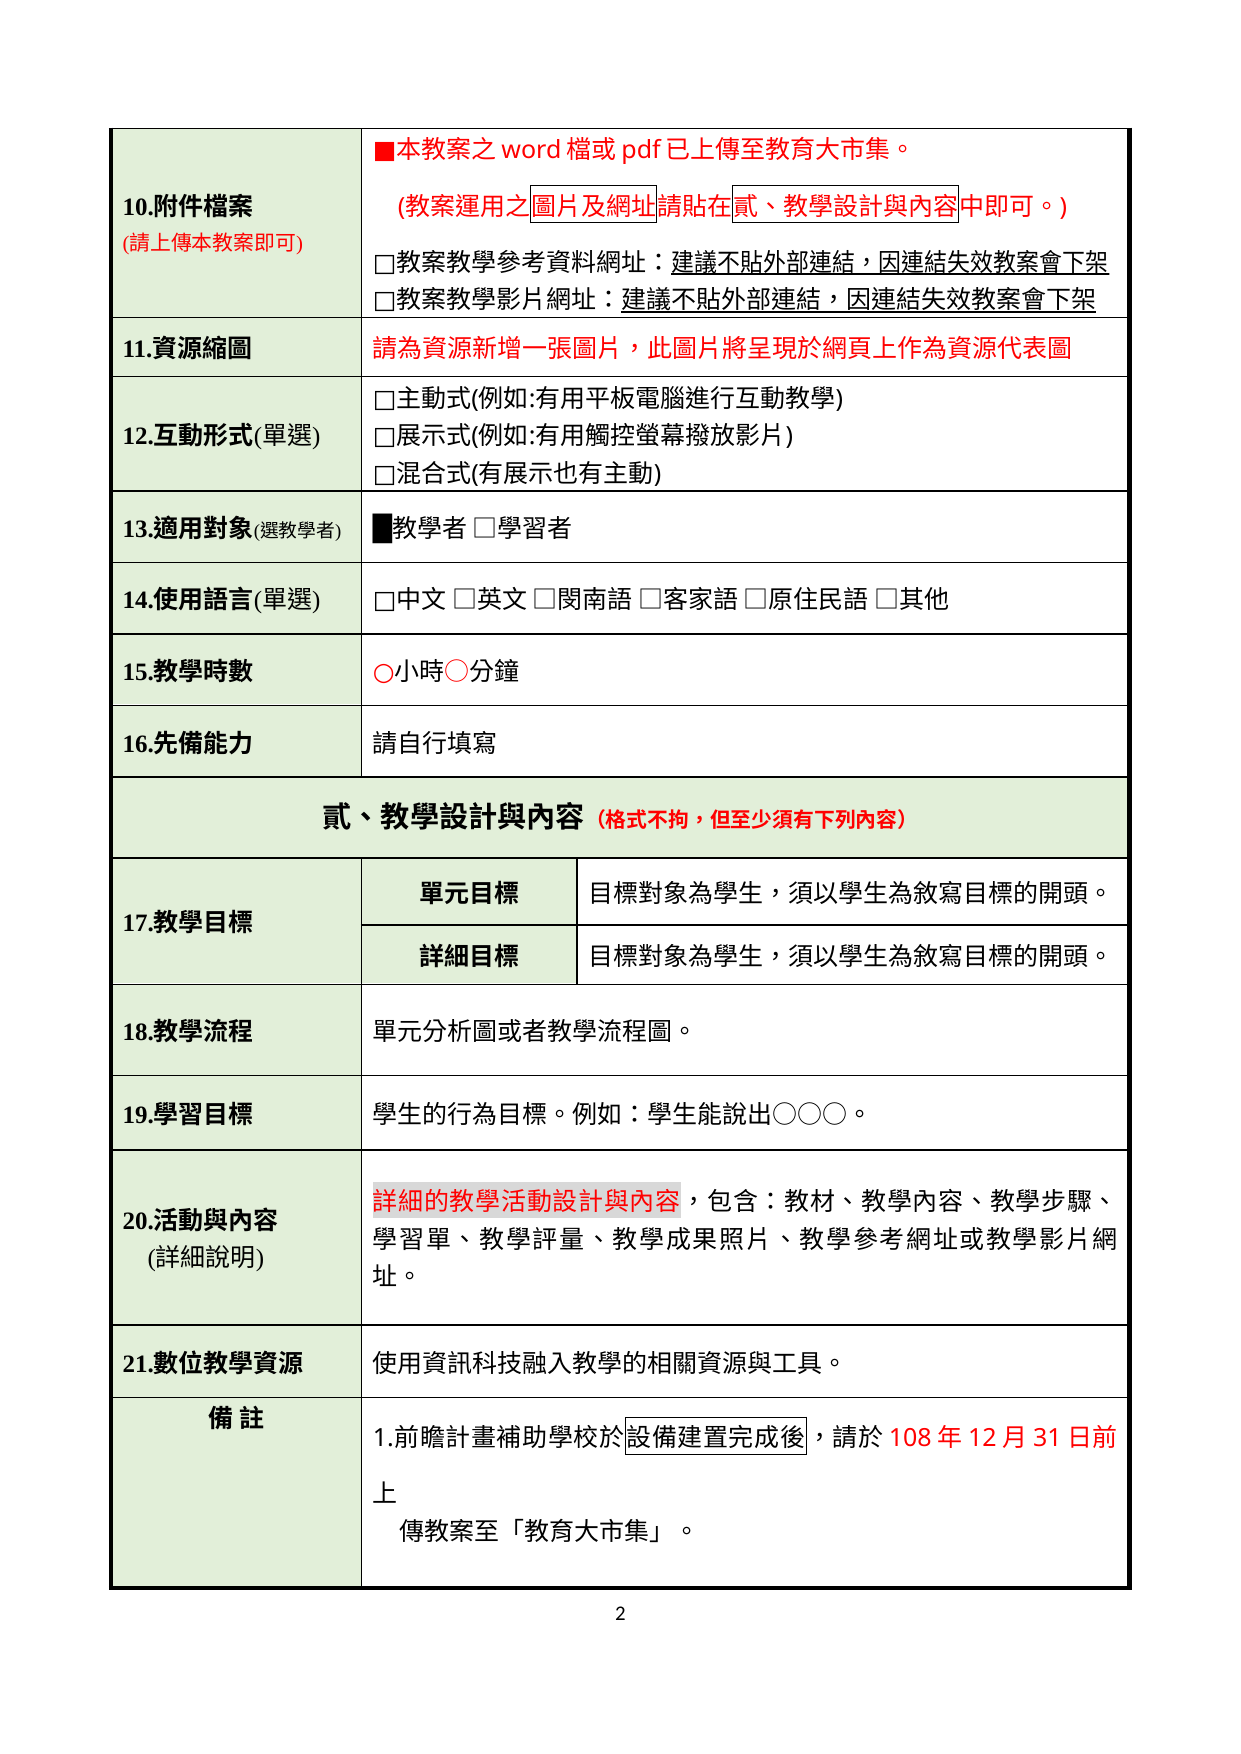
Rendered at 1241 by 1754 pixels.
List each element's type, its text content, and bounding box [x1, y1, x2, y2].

table_cell 單元目標 [362, 859, 576, 924]
table_cell 18.教學流程 [113, 985, 361, 1075]
table_cell 請自行填寫 [362, 706, 1127, 776]
table_cell 20.活動與內容 (詳細說明) [113, 1151, 361, 1324]
table_cell ■本教案之word檔或pdf已上傳至教育大市集。 (教案運用之圖片及網址請貼在貳、教學設計與內容中即可。) □教案教學參考資料網址：建議不貼外部連結，因連結失效教案會下架 □教案教學影片網址：建議不貼外部連結，因連結失效教案會下架 [362, 129, 1127, 317]
table_cell 請為資源新增一張圖片，此圖片將呈現於網頁上作為資源代表圖 [362, 318, 1127, 376]
table_cell □中文 □英文 □閔南語 □客家語 □原住民語 □其他 [362, 563, 1127, 633]
table_cell 備 註 [113, 1398, 361, 1586]
table_cell 學生的行為目標。例如：學生能說出○○○。 [362, 1076, 1127, 1149]
table_cell 13.適用對象(選教學者) [113, 492, 361, 561]
table_cell 目標對象為學生，須以學生為敘寫目標的開頭。 [578, 859, 1127, 924]
table_cell 16.先備能力 [113, 706, 361, 776]
table_cell █教學者 □學習者 [362, 492, 1127, 561]
table_cell 11.資源縮圖 [113, 318, 361, 376]
table_cell 12.互動形式(單選) [113, 377, 361, 490]
table_cell 詳細目標 [362, 926, 576, 983]
table_cell 貳、教學設計與內容（格式不拘，但至少須有下列內容） [113, 778, 1127, 857]
table_cell 目標對象為學生，須以學生為敘寫目標的開頭。 [578, 926, 1127, 983]
table_cell 詳細的教學活動設計與內容，包含：教材、教學內容、教學步驟、學習單、教學評量、教學成果照片、教學參考網址或教學影片網址。 [362, 1151, 1127, 1324]
table_cell 使用資訊科技融入教學的相關資源與工具。 [362, 1326, 1127, 1397]
table_cell 21.數位教學資源 [113, 1326, 361, 1397]
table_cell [362, 1398, 1127, 1586]
table_cell 10.附件檔案 (請上傳本教案即可) [113, 129, 361, 317]
table_cell 15.教學時數 [113, 635, 361, 704]
table_cell 17.教學目標 [113, 859, 361, 983]
table_cell ○小時○分鐘 [362, 635, 1127, 704]
table_cell □主動式(例如:有用平板電腦進行互動教學) □展示式(例如:有用觸控螢幕撥放影片) □混合式(有展示也有主動) [362, 377, 1127, 490]
table_cell 14.使用語言(單選) [113, 563, 361, 633]
table_cell 單元分析圖或者教學流程圖。 [362, 985, 1127, 1075]
table_cell 19.學習目標 [113, 1076, 361, 1149]
